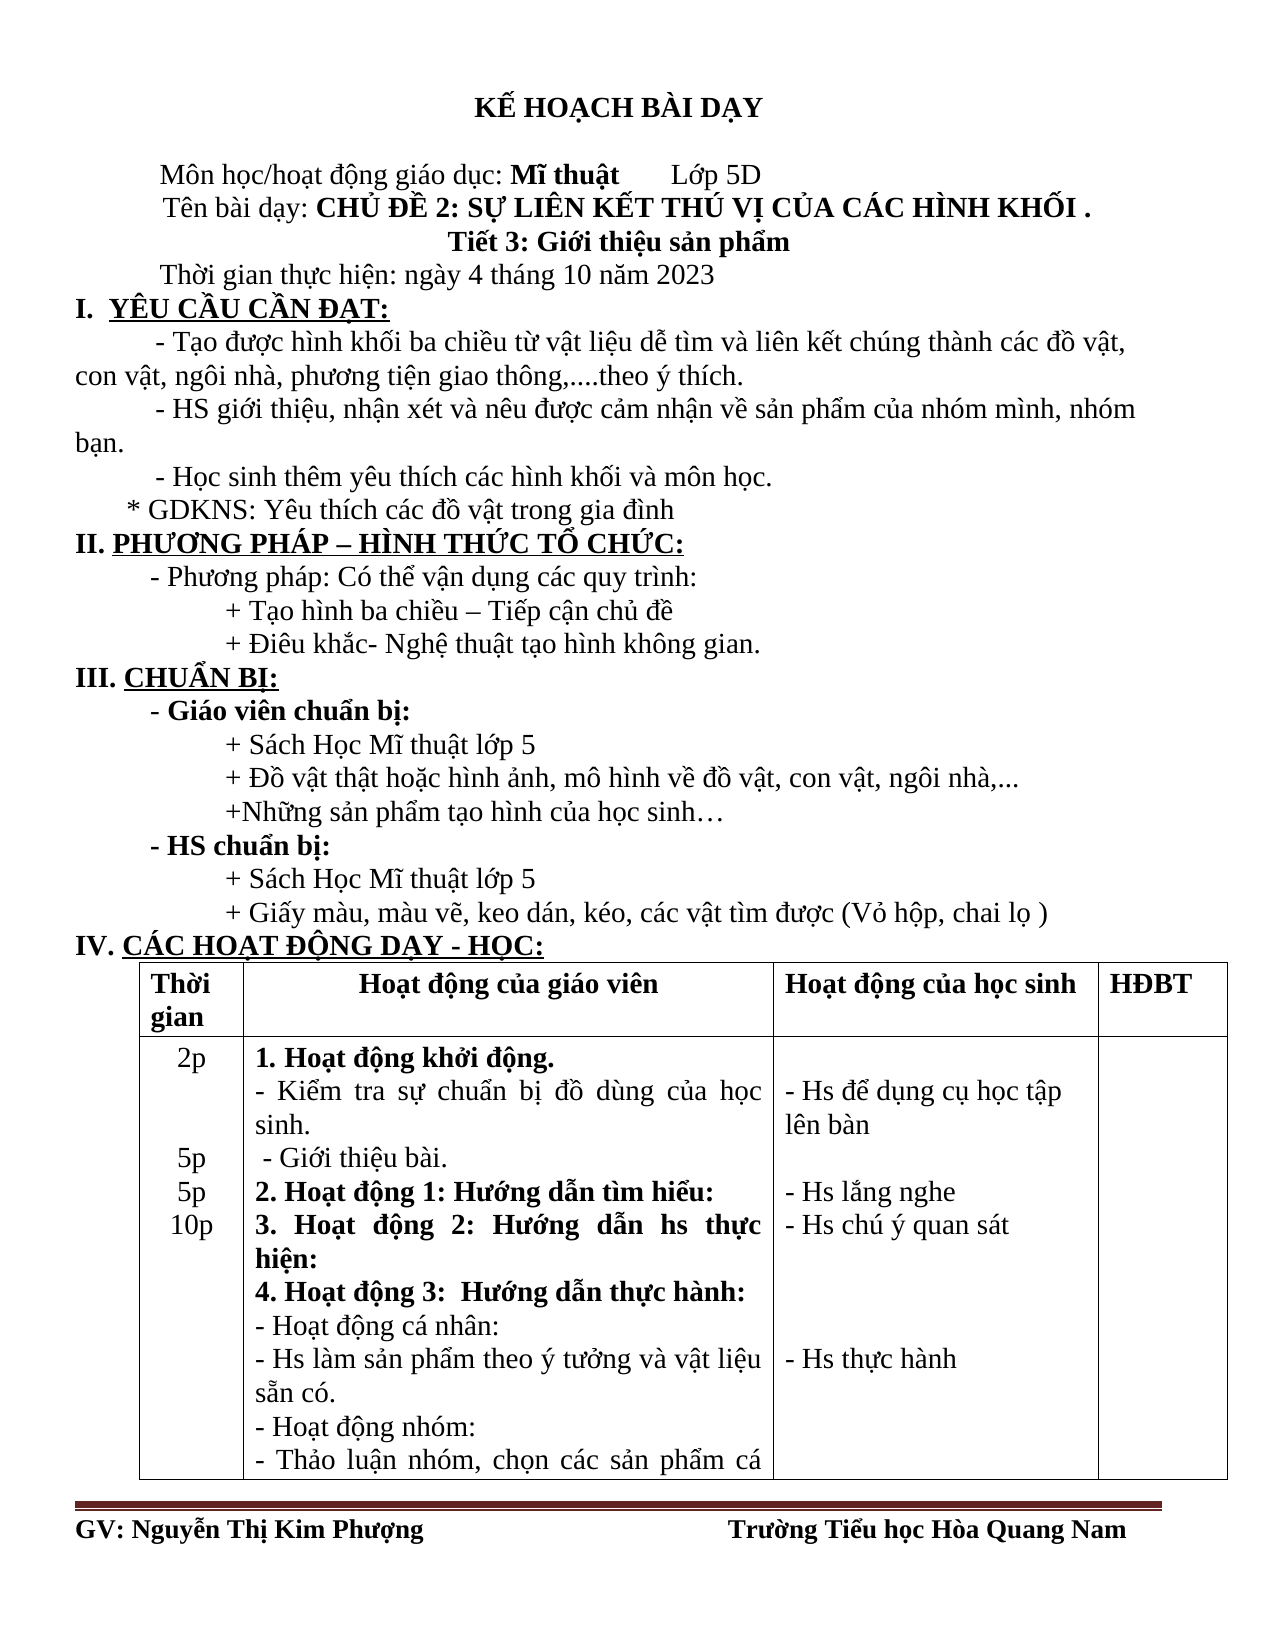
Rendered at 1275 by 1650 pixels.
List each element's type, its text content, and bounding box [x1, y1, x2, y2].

text - HS giới thiệu, nhận xét và nêu được cảm nhận về sản phẩm của nhóm mình, nhóm bạn. [75, 392, 1162, 459]
table_header HĐBT [1099, 963, 1227, 1036]
text + Sách Học Mĩ thuật lớp 5 [75, 727, 1162, 761]
text - Giáo viên chuẩn bị: [75, 693, 1162, 727]
text Môn học/hoạt động giáo dục: Mĩ thuật Lớp 5D [159, 157, 1162, 190]
text + Tạo hình ba chiều – Tiếp cận chủ đề [75, 593, 1162, 626]
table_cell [244, 1037, 773, 1479]
text + Sách Học Mĩ thuật lớp 5 [75, 861, 1162, 895]
text Tên bài dạy: CHỦ ĐỀ 2: SỰ LIÊN KẾT THÚ VỊ CỦA CÁC HÌNH KHỐI . [75, 190, 1162, 224]
table_header Hoạt động của giáo viên [244, 963, 773, 1036]
text II. PHƯƠNG PHÁP – HÌNH THỨC TỔ CHỨC: [75, 526, 1162, 559]
text - Phương pháp: Có thể vận dụng các quy trình: [75, 559, 1162, 593]
table_cell 2p 5p 5p 10p 10p 3p [140, 1037, 243, 1479]
text Tiết 3: Giới thiệu sản phẩm [75, 224, 1162, 257]
table_cell [1099, 1037, 1227, 1479]
text + Giấy màu, màu vẽ, keo dán, kéo, các vật tìm được (Vỏ hộp, chai lọ ) [75, 895, 1162, 928]
table_header Hoạt động của học sinh [774, 963, 1098, 1036]
text KẾ HOẠCH BÀI DẠY [75, 90, 1162, 123]
text III. CHUẨN BỊ: [75, 660, 1162, 693]
text +Những sản phẩm tạo hình của học sinh… [75, 794, 1162, 828]
text - Học sinh thêm yêu thích các hình khối và môn học. [75, 459, 1162, 492]
text I. YÊU CẦU CẦN ĐẠT: [75, 291, 1162, 324]
text Thời gian thực hiện: ngày 4 tháng 10 năm 2023 [159, 257, 1162, 291]
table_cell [774, 1037, 1098, 1479]
table_header Thời gian [140, 963, 243, 1036]
text + Điêu khắc- Nghệ thuật tạo hình không gian. [75, 626, 1162, 660]
text - HS chuẩn bị: [75, 828, 1162, 861]
text + Đồ vật thật hoặc hình ảnh, mô hình về đồ vật, con vật, ngôi nhà,... [75, 761, 1162, 794]
text - Tạo được hình khối ba chiều từ vật liệu dễ tìm và liên kết chúng thành các đồ vật, con vật, ngôi nhà, phương tiện giao thông,....theo ý thích. [75, 324, 1162, 392]
text IV. CÁC HOẠT ĐỘNG DẠY - HỌC: [75, 928, 1162, 962]
text * GDKNS: Yêu thích các đồ vật trong gia đình [75, 492, 1162, 526]
